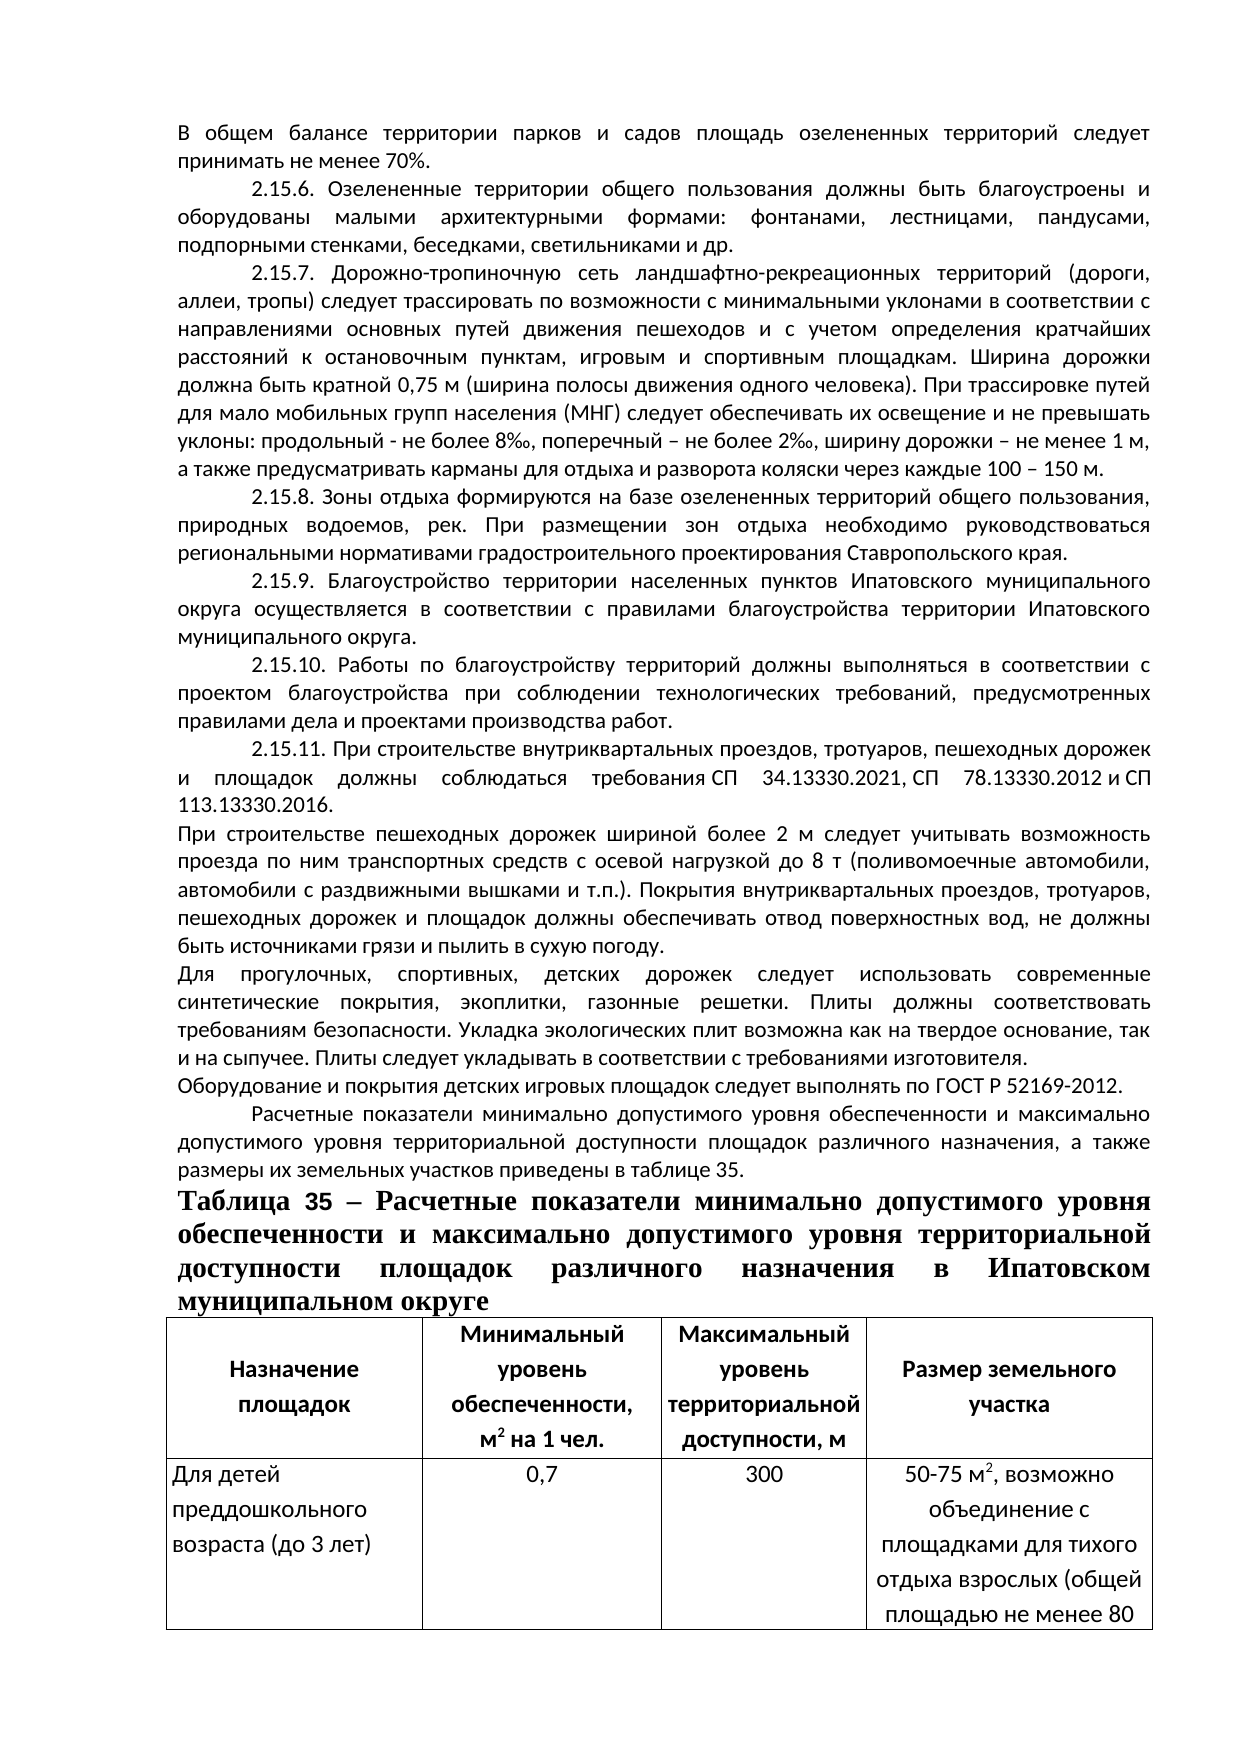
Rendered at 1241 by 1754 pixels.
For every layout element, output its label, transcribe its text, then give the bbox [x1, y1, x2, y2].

table_cell 0,7 [423, 1459, 661, 1629]
table_header Назначение площадок [167, 1318, 422, 1457]
table_header Размер земельного участка [867, 1318, 1152, 1457]
text Для прогулочных, спортивных, детских дорожек следует использовать современные синтетические покрытия, экоплитки, газонные решетки. Плиты должны соответствовать требованиям безопасности. Укладка экологических плит возможна как на твердое основание, так и на сыпучее. Плиты следует укладывать в соответствии с требованиями изготовителя. [177, 959, 1152, 1071]
text Оборудование и покрытия детских игровых площадок следует выполнять по ГОСТ Р 52169-2012. [177, 1071, 1152, 1099]
table_header Минимальный уровень обеспеченности, м2 на 1 чел. [423, 1318, 661, 1457]
text 2.15.9. Благоустройство территории населенных пунктов Ипатовского муниципального округа осуществляется в соответствии с правилами благоустройства территории Ипатовского муниципального округа. [177, 566, 1152, 651]
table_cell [867, 1459, 1152, 1629]
text 2.15.11. При строительстве внутриквартальных проездов, тротуаров, пешеходных дорожек и площадок должны соблюдаться требования СП 34.13330.2021, СП 78.13330.2012 и СП 113.13330.2016. [177, 734, 1152, 819]
text Расчетные показатели минимально допустимого уровня обеспеченности и максимально допустимого уровня территориальной доступности площадок различного назначения, а также размеры их земельных участков приведены в таблице 35. [177, 1099, 1152, 1183]
text В общем балансе территории парков и садов площадь озелененных территорий следует принимать не менее 70%. [177, 118, 1152, 174]
table_header Максимальный уровень территориальной доступности, м [662, 1318, 866, 1457]
text 2.15.8. Зоны отдыха формируются на базе озелененных территорий общего пользования, природных водоемов, рек. При размещении зон отдыха необходимо руководствоваться региональными нормативами градостроительного проектирования Ставропольского края. [177, 482, 1152, 566]
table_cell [167, 1459, 422, 1629]
text При строительстве пешеходных дорожек шириной более 2 м следует учитывать возможность проезда по ним транспортных средств с осевой нагрузкой до 8 т (поливомоечные автомобили, автомобили с раздвижными вышками и т.п.). Покрытия внутриквартальных проездов, тротуаров, пешеходных дорожек и площадок должны обеспечивать отвод поверхностных вод, не должны быть источниками грязи и пылить в сухую погоду. [177, 819, 1152, 959]
text 2.15.6. Озелененные территории общего пользования должны быть благоустроены и оборудованы малыми архитектурными формами: фонтанами, лестницами, пандусами, подпорными стенками, беседками, светильниками и др. [177, 174, 1152, 258]
text 2.15.10. Работы по благоустройству территорий должны выполняться в соответствии с проектом благоустройства при соблюдении технологических требований, предусмотренных правилами дела и проектами производства работ. [177, 651, 1152, 734]
text Таблица 35 – Расчетные показатели минимально допустимого уровня обеспеченности и максимально допустимого уровня территориальной доступности площадок различного назначения в Ипатовском муниципальном округе [177, 1183, 1152, 1317]
table_cell 300 [662, 1459, 866, 1629]
text 2.15.7. Дорожно-тропиночную сеть ландшафтно-рекреационных территорий (дороги, аллеи, тропы) следует трассировать по возможности с минимальными уклонами в соответствии с направлениями основных путей движения пешеходов и с учетом определения кратчайших расстояний к остановочным пунктам, игровым и спортивным площадкам. Ширина дорожки должна быть кратной 0,75 м (ширина полосы движения одного человека). При трассировке путей для мало мобильных групп населения (МНГ) следует обеспечивать их освещение и не превышать уклоны: продольный - не более 8‰, поперечный – не более 2‰, ширину дорожки – не менее 1 м, а также предусматривать карманы для отдыха и разворота коляски через каждые 100 – 150 м. [177, 258, 1152, 482]
